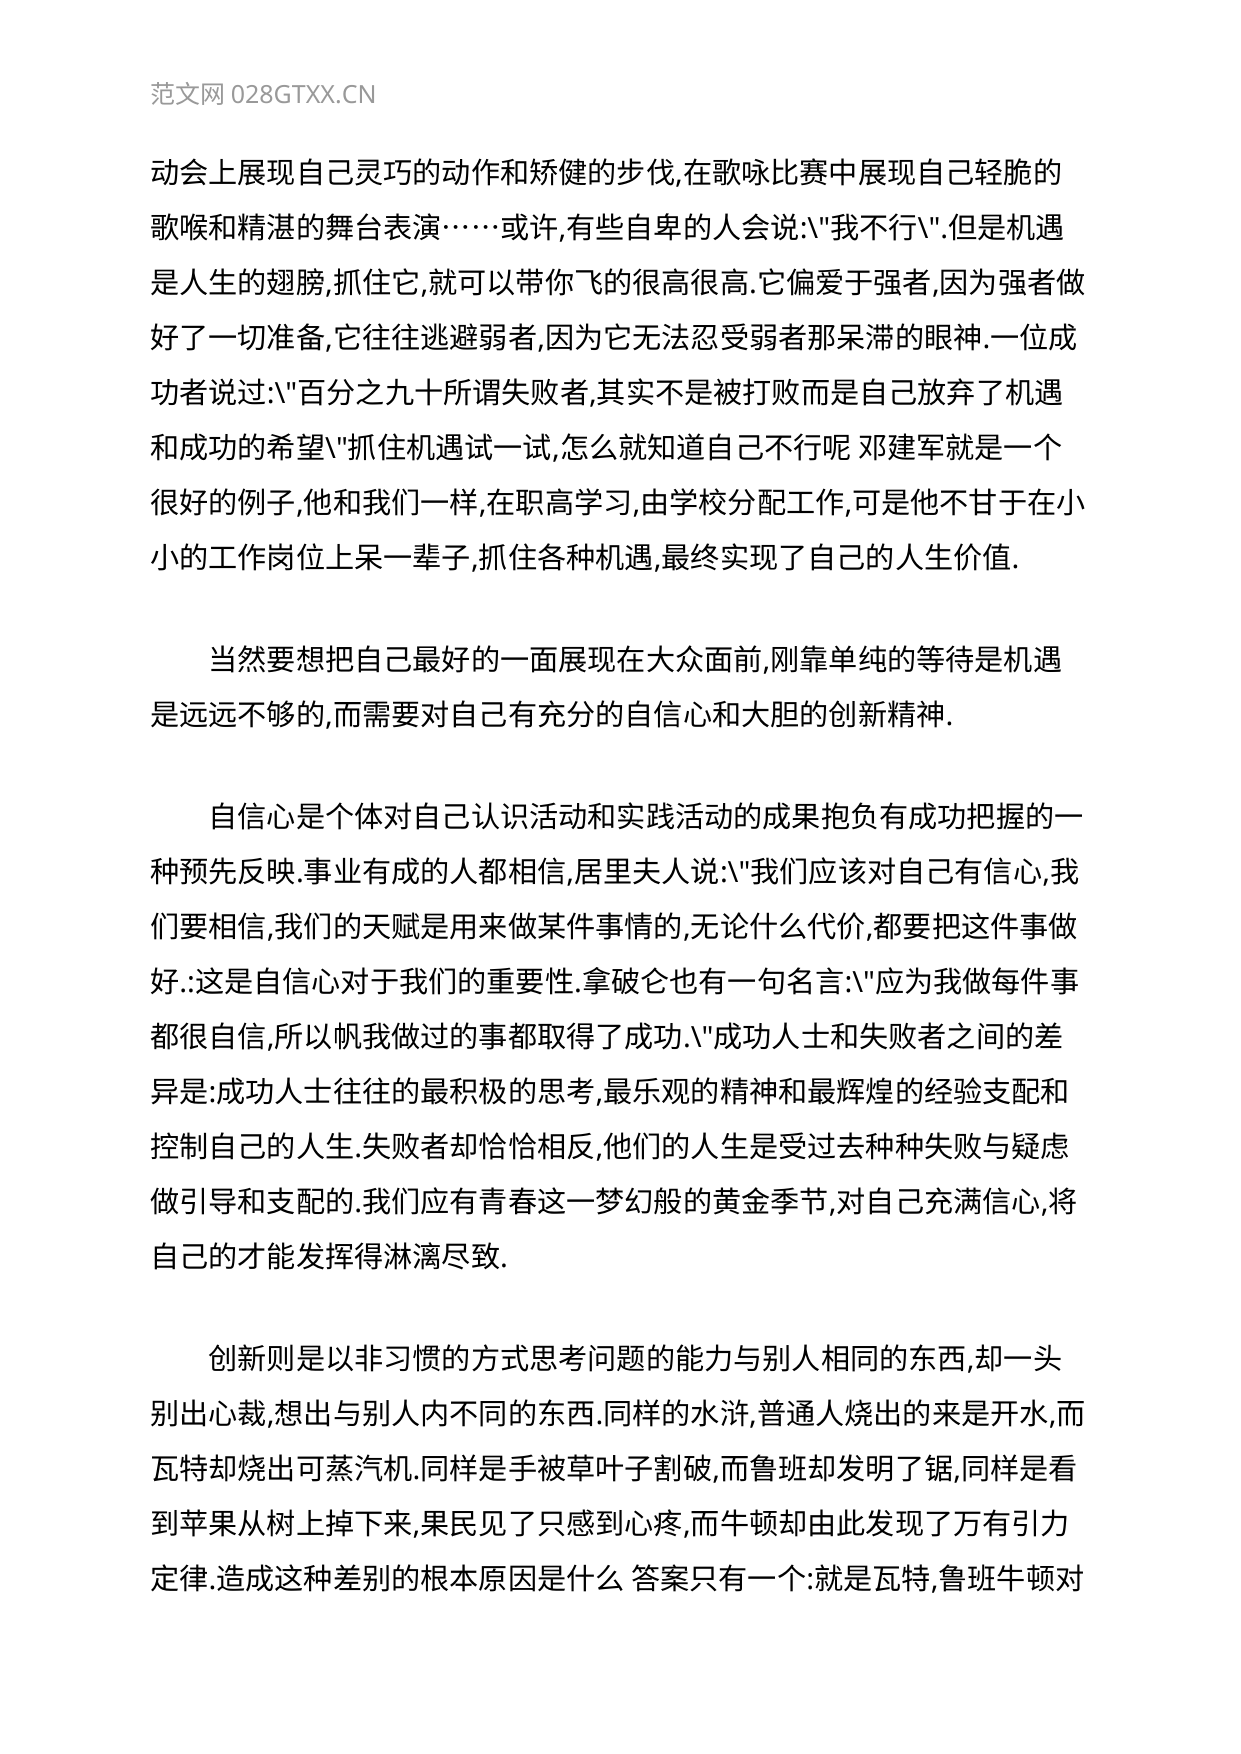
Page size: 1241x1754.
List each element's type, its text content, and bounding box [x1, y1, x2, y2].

text 当然要想把自己最好的一面展现在大众面前,刚靠单纯的等待是机遇是远远不够的,而需要对自己有充分的自信心和大胆的创新精神. [150, 637, 1090, 734]
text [150, 1336, 1090, 1598]
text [150, 150, 1090, 577]
text 自信心是个体对自己认识活动和实践活动的成果抱负有成功把握的一种预先反映.事业有成的人都相信,居里夫人说:\"我们应该对自己有信心,我们要相信,我们的天赋是用来做某件事情的,无论什么代价,都要把这件事做好.:这是自信心对于我们的重要性.拿破仑也有一句名言:\"应为我做每件事都很自信,所以帆我做过的事都取得了成功.\"成功人士和失败者之间的差异是:成功人士往往的最积极的思考,最乐观的精神和最辉煌的经验支配和控制自己的人生.失败者却恰恰相反,他们的人生是受过去种种失败与疑虑做引导和支配的.我们应有青春这一梦幻般的黄金季节,对自己充满信心,将自己的才能发挥得淋漓尽致. [150, 794, 1090, 1276]
